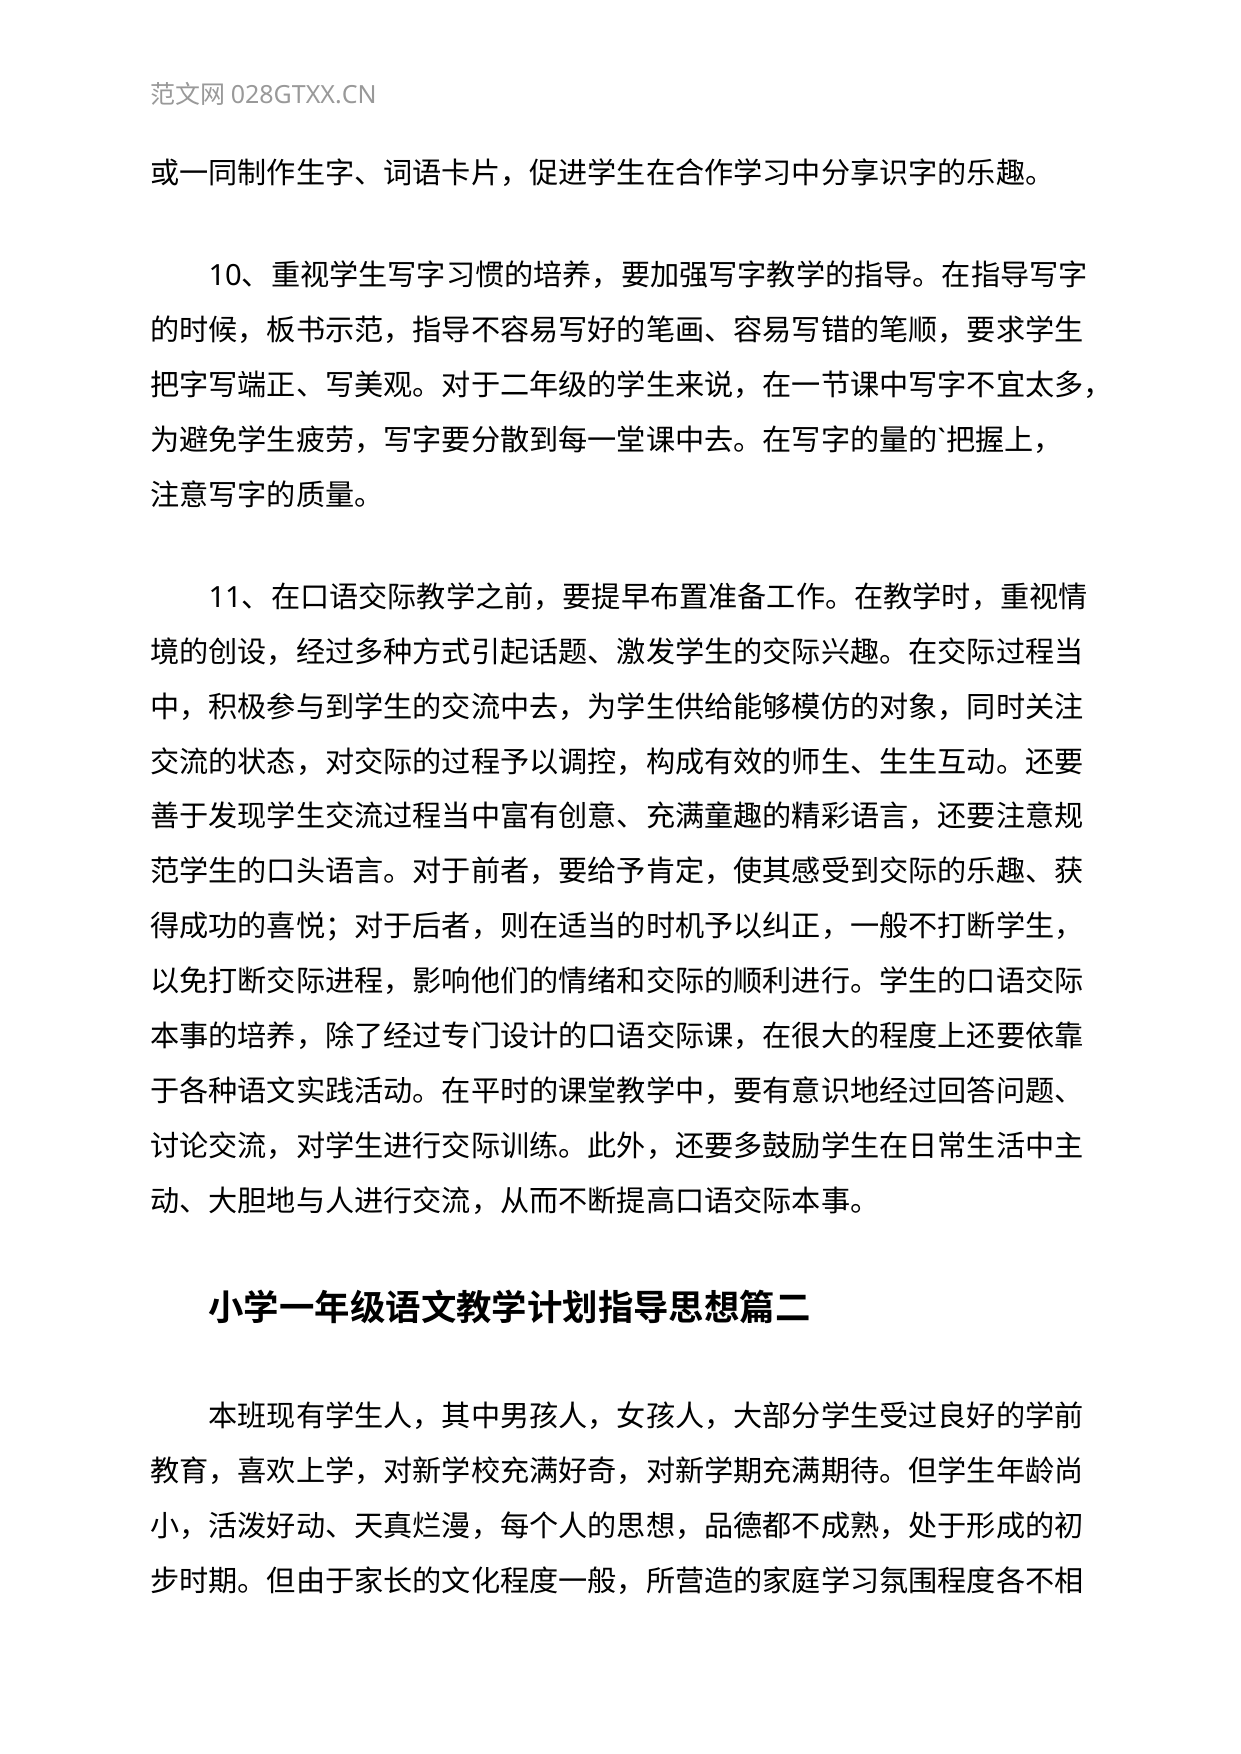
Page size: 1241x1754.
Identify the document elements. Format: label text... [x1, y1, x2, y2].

text 11、在口语交际教学之前，要提早布置准备工作。在教学时，重视情境的创设，经过多种方式引起话题、激发学生的交际兴趣。在交际过程当中，积极参与到学生的交流中去，为学生供给能够模仿的对象，同时关注交流的状态，对交际的过程予以调控，构成有效的师生、生生互动。还要善于发现学生交流过程当中富有创意、充满童趣的精彩语言，还要注意规范学生的口头语言。对于前者，要给予肯定，使其感受到交际的乐趣、获得成功的喜悦；对于后者，则在适当的时机予以纠正，一般不打断学生，以免打断交际进程，影响他们的情绪和交际的顺利进行。学生的口语交际本事的培养，除了经过专门设计的口语交际课，在很大的程度上还要依靠于各种语文实践活动。在平时的课堂教学中，要有意识地经过回答问题、讨论交流，对学生进行交际训练。此外，还要多鼓励学生在日常生活中主动、大胆地与人进行交流，从而不断提高口语交际本事。 [150, 573, 1090, 1219]
text 小学一年级语文教学计划指导思想篇二 [150, 1279, 1090, 1330]
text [150, 150, 1090, 192]
text 10、重视学生写字习惯的培养，要加强写字教学的指导。在指导写字的时候，板书示范，指导不容易写好的笔画、容易写错的笔顺，要求学生把字写端正、写美观。对于二年级的学生来说，在一节课中写字不宜太多，为避免学生疲劳，写字要分散到每一堂课中去。在写字的量的`把握上，注意写字的质量。 [150, 252, 1090, 514]
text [150, 1392, 1090, 1599]
